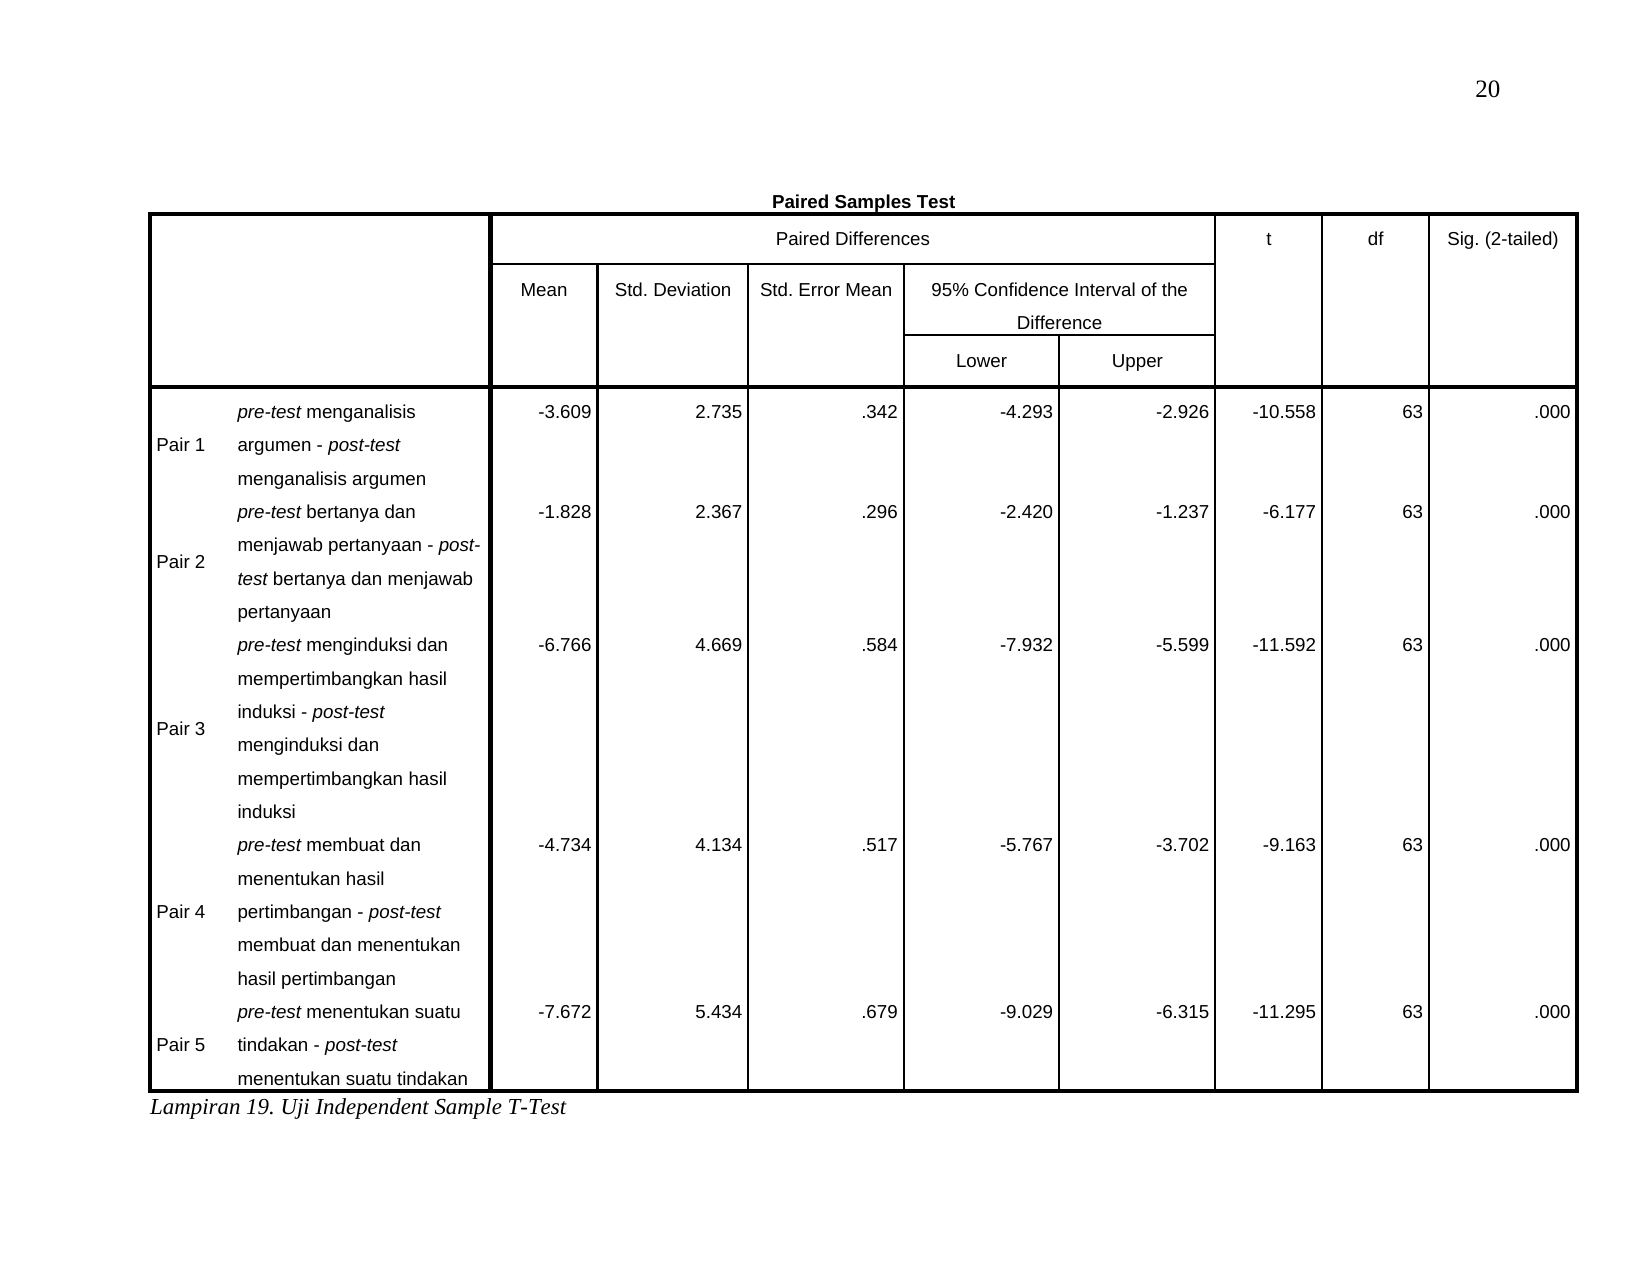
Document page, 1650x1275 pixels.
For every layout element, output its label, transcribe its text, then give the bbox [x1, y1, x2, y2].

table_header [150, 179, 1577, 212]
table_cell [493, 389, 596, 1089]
text Lampiran 19. Uji Independent Sample T-Test [150, 1093, 1500, 1119]
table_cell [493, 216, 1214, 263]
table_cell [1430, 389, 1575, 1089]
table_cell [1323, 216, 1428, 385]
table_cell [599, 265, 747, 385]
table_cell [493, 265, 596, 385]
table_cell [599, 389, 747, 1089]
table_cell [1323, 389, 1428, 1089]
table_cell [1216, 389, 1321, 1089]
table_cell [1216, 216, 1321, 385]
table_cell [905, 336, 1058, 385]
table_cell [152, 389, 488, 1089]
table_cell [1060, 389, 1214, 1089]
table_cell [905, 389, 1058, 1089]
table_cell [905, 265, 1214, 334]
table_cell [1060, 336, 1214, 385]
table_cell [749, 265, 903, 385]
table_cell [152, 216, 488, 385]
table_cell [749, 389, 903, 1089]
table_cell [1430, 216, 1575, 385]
